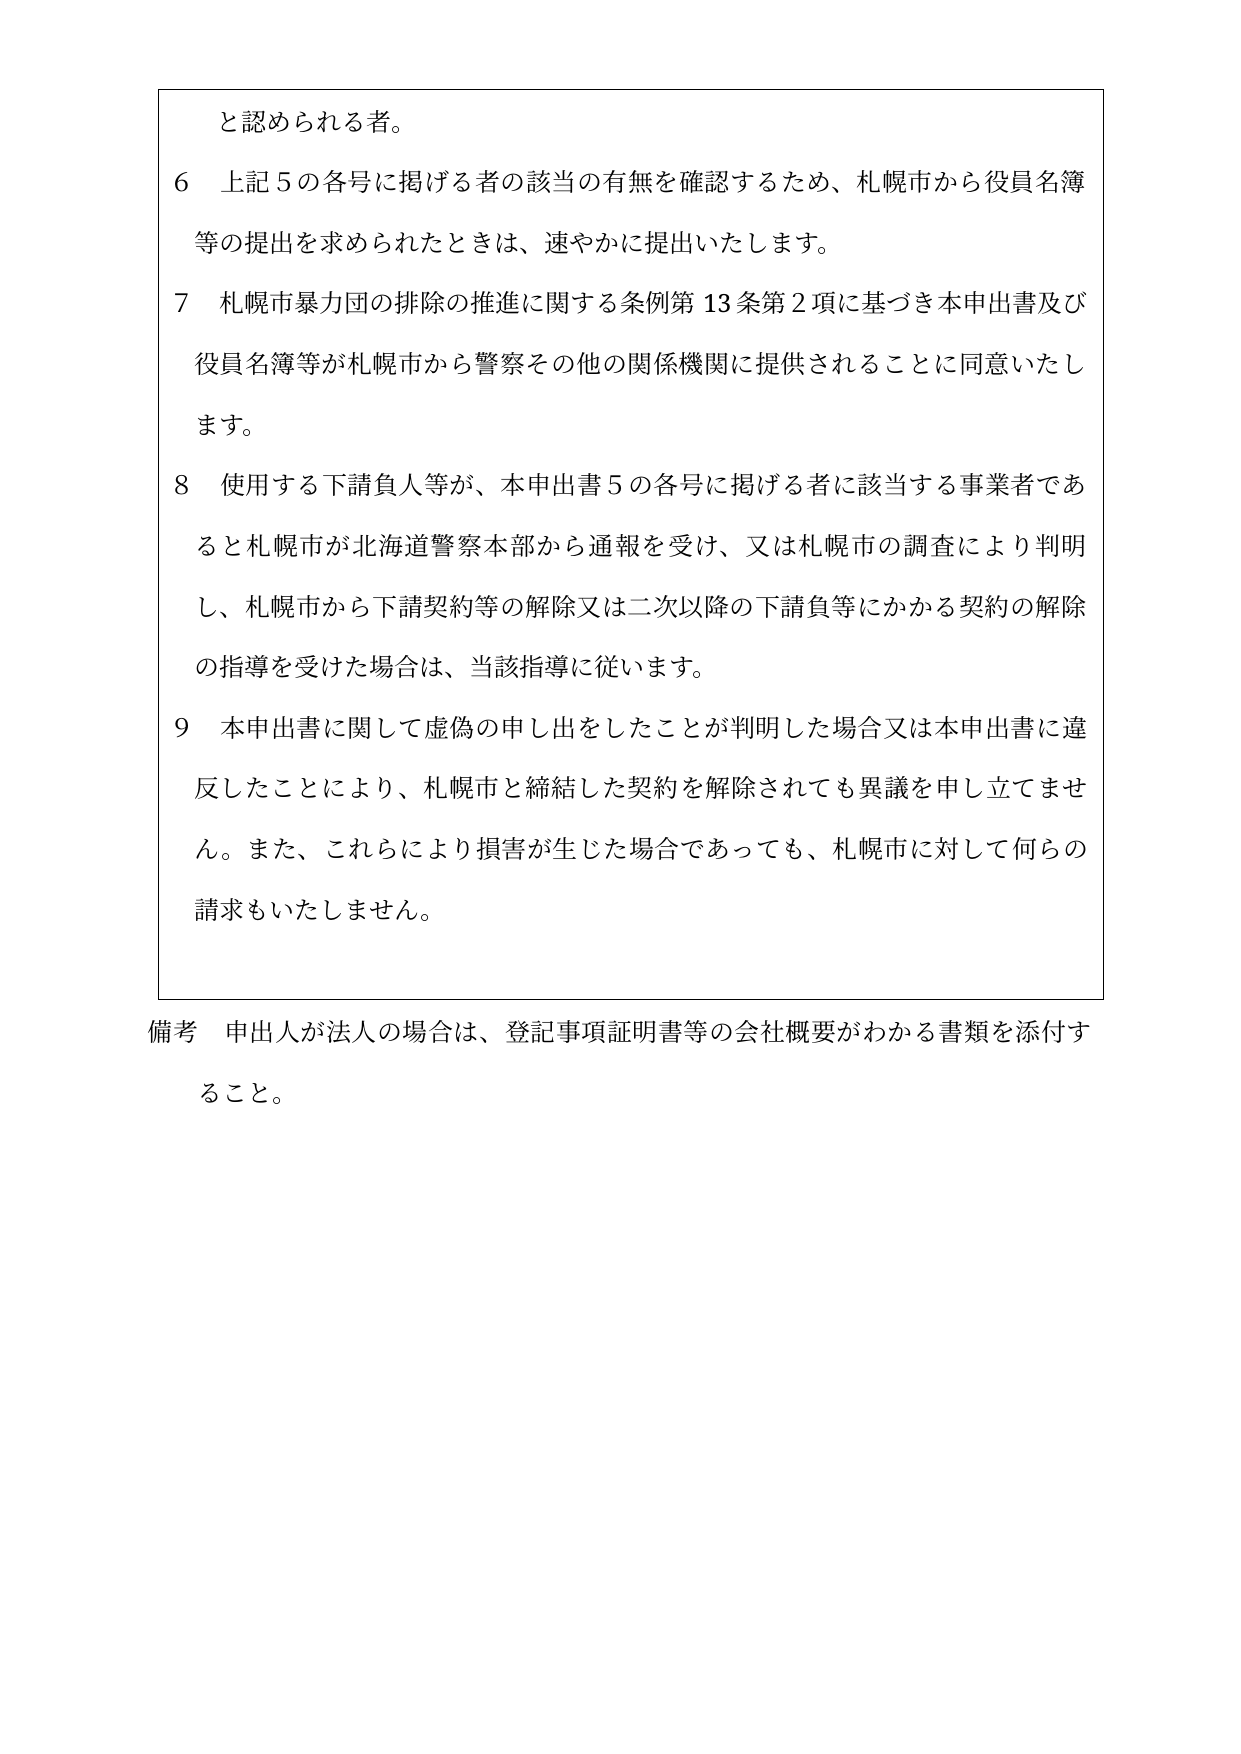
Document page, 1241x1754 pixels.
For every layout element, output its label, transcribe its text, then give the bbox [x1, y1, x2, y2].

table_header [159, 90, 1103, 999]
text 備考 申出人が法人の場合は、登記事項証明書等の会社概要がわかる書類を添付すること。 [148, 1000, 1092, 1122]
